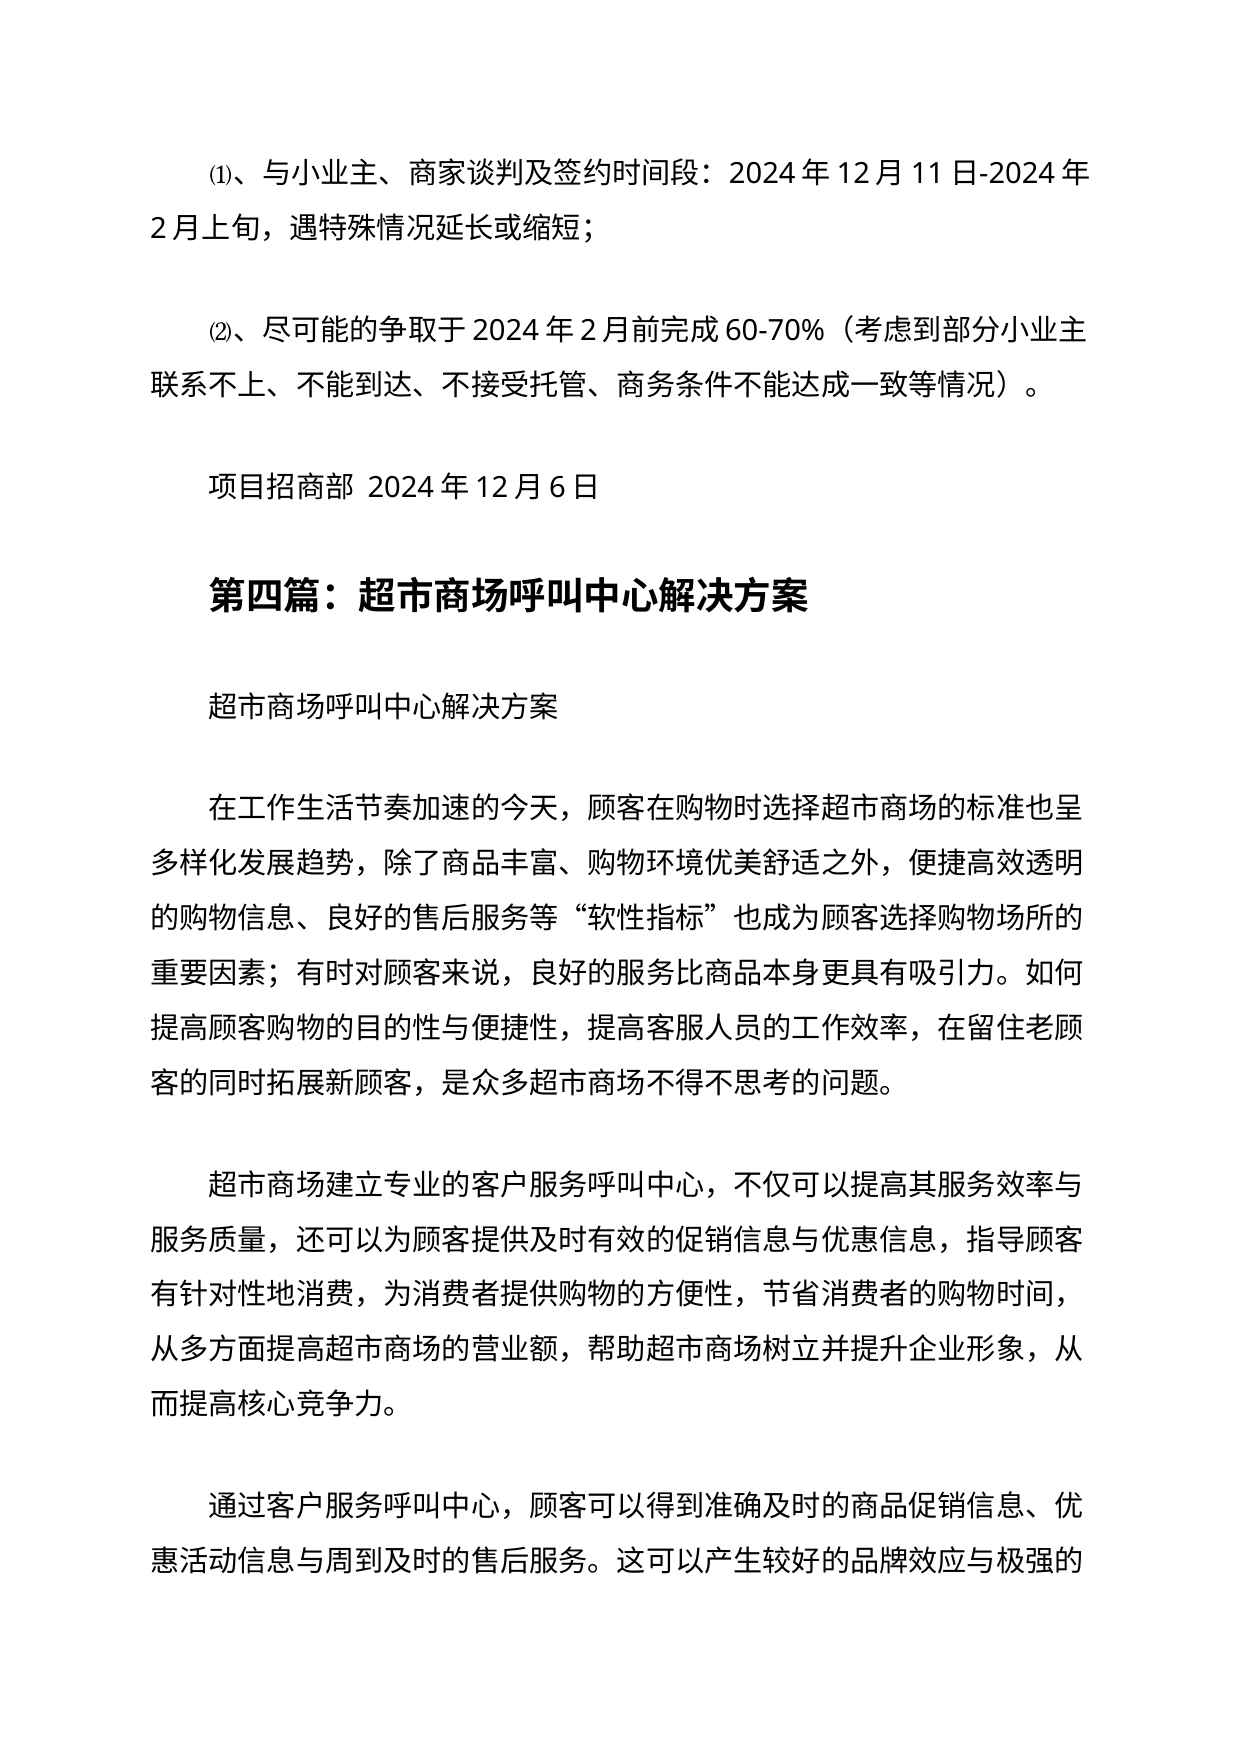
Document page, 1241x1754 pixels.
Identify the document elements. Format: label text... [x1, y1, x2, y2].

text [150, 1482, 1090, 1580]
text ⑵、尽可能的争取于2024年2月前完成60-70%（考虑到部分小业主联系不上、不能到达、不接受托管、商务条件不能达成一致等情况）。 [150, 307, 1090, 404]
text 超市商场呼叫中心解决方案 [150, 683, 1090, 725]
text 超市商场建立专业的客户服务呼叫中心，不仅可以提高其服务效率与服务质量，还可以为顾客提供及时有效的促销信息与优惠信息，指导顾客有针对性地消费，为消费者提供购物的方便性，节省消费者的购物时间，从多方面提高超市商场的营业额，帮助超市商场树立并提升企业形象，从而提高核心竞争力。 [150, 1161, 1090, 1423]
text 项目招商部 2024年12月6日 [150, 464, 1090, 506]
text 第四篇：超市商场呼叫中心解决方案 [150, 566, 1090, 620]
text 在工作生活节奏加速的今天，顾客在购物时选择超市商场的标准也呈多样化发展趋势，除了商品丰富、购物环境优美舒适之外，便捷高效透明的购物信息、良好的售后服务等“软性指标”也成为顾客选择购物场所的重要因素；有时对顾客来说，良好的服务比商品本身更具有吸引力。如何提高顾客购物的目的性与便捷性，提高客服人员的工作效率，在留住老顾客的同时拓展新顾客，是众多超市商场不得不思考的问题。 [150, 785, 1090, 1102]
text ⑴、与小业主、商家谈判及签约时间段：2024年12月11日-2024年2月上旬，遇特殊情况延长或缩短； [150, 150, 1090, 247]
